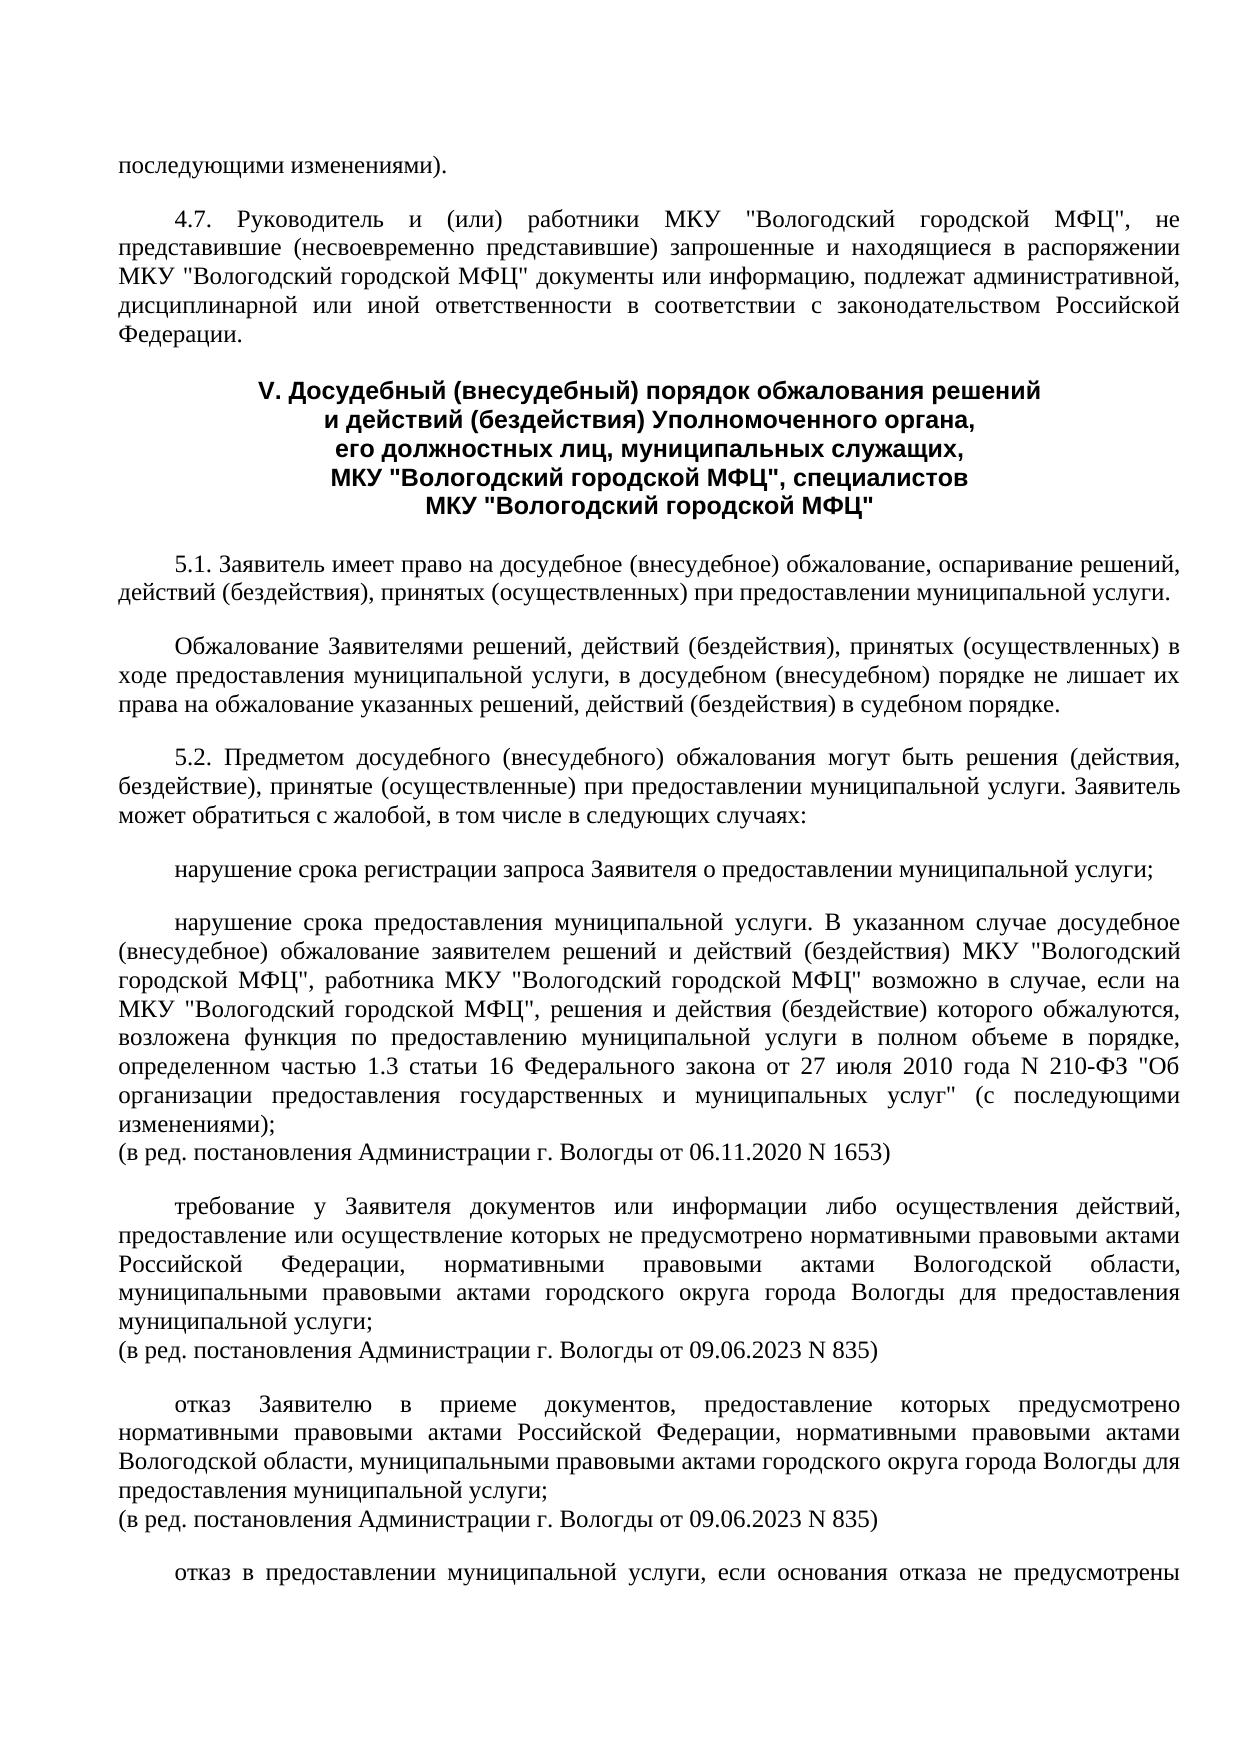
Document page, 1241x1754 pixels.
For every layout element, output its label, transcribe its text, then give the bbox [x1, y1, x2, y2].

title его должностных лиц, муниципальных служащих, [118, 434, 1181, 462]
text 4.7. Руководитель и (или) работники МКУ "Вологодский городской МФЦ", не представившие (несвоевременно представившие) запрошенные и находящиеся в распоряжении МКУ "Вологодский городской МФЦ" документы или информацию, подлежат административной, дисциплинарной или иной ответственности в соответствии с законодательством Российской Федерации. [118, 204, 1181, 347]
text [118, 150, 1181, 179]
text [118, 1557, 1181, 1586]
title МКУ "Вологодский городской МФЦ", специалистов [118, 462, 1181, 491]
text нарушение срока регистрации запроса Заявителя о предоставлении муниципальной услуги; [118, 854, 1181, 882]
text Обжалование Заявителями решений, действий (бездействия), принятых (осуществленных) в ходе предоставления муниципальной услуги, в досудебном (внесудебном) порядке не лишает их права на обжалование указанных решений, действий (бездействия) в судебном порядке. [118, 631, 1181, 717]
text требование у Заявителя документов или информации либо осуществления действий, предоставление или осуществление которых не предусмотрено нормативными правовыми актами Российской Федерации, нормативными правовыми актами Вологодской области, муниципальными правовыми актами городского округа города Вологды для предоставления муниципальной услуги; [118, 1191, 1181, 1335]
text (в ред. постановления Администрации г. Вологды от 09.06.2023 N 835) [118, 1504, 1181, 1532]
text (в ред. постановления Администрации г. Вологды от 09.06.2023 N 835) [118, 1335, 1181, 1364]
title МКУ "Вологодский городской МФЦ" [118, 491, 1181, 520]
text 5.2. Предметом досудебного (внесудебного) обжалования могут быть решения (действия, бездействие), принятые (осуществленные) при предоставлении муниципальной услуги. Заявитель может обратиться с жалобой, в том числе в следующих случаях: [118, 742, 1181, 829]
text 5.1. Заявитель имеет право на досудебное (внесудебное) обжалование, оспаривание решений, действий (бездействия), принятых (осуществленных) при предоставлении муниципальной услуги. [118, 549, 1181, 606]
title и действий (бездействия) Уполномоченного органа, [118, 405, 1181, 434]
text нарушение срока предоставления муниципальной услуги. В указанном случае досудебное (внесудебное) обжалование заявителем решений и действий (бездействия) МКУ "Вологодский городской МФЦ", работника МКУ "Вологодский городской МФЦ" возможно в случае, если на МКУ "Вологодский городской МФЦ", решения и действия (бездействие) которого обжалуются, возложена функция по предоставлению муниципальной услуги в полном объеме в порядке, определенном частью 1.3 статьи 16 Федерального закона от 27 июля 2010 года N 210-ФЗ "Об организации предоставления государственных и муниципальных услуг" (с последующими изменениями); [118, 907, 1181, 1137]
text (в ред. постановления Администрации г. Вологды от 06.11.2020 N 1653) [118, 1137, 1181, 1166]
title V. Досудебный (внесудебный) порядок обжалования решений [118, 376, 1181, 405]
text отказ Заявителю в приеме документов, предоставление которых предусмотрено нормативными правовыми актами Российской Федерации, нормативными правовыми актами Вологодской области, муниципальными правовыми актами городского округа города Вологды для предоставления муниципальной услуги; [118, 1389, 1181, 1504]
